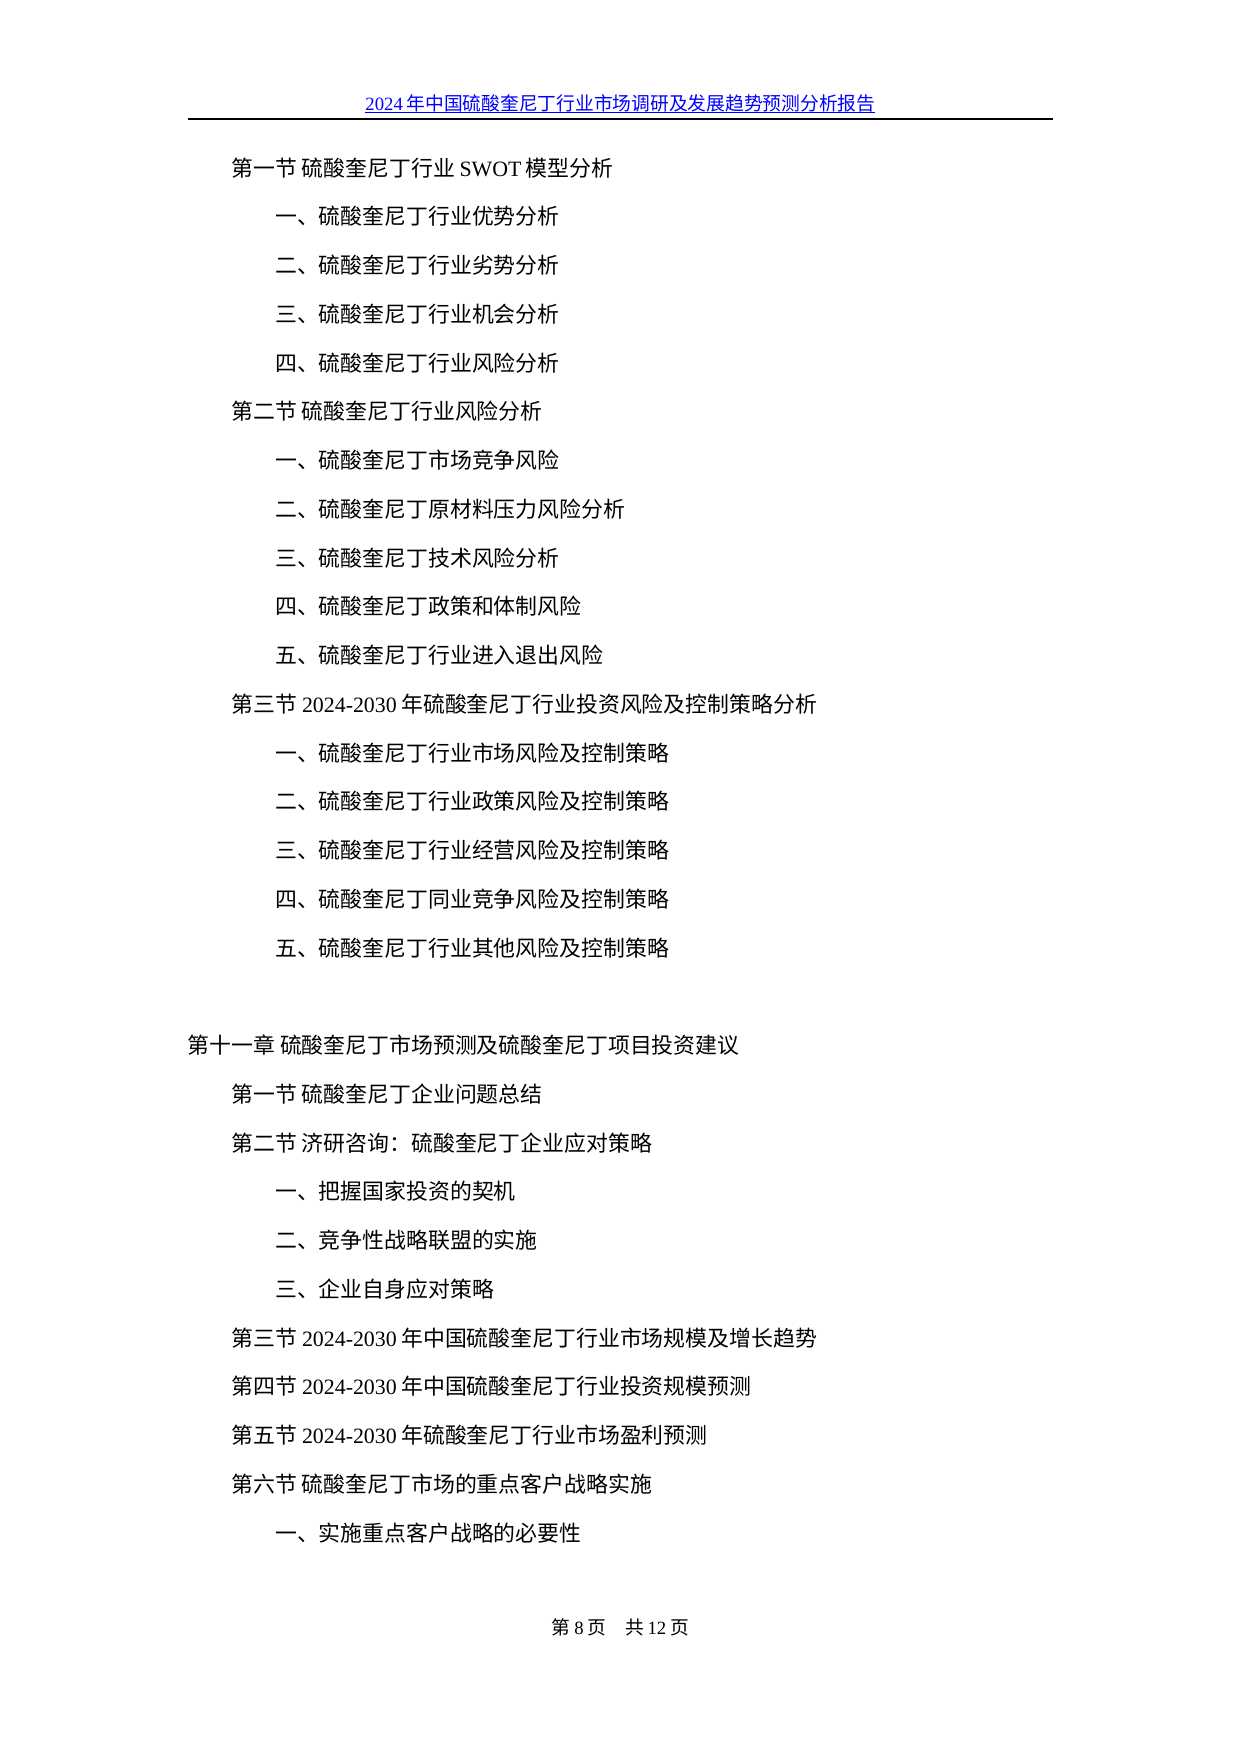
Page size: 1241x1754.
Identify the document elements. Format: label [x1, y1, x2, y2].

text [187, 150, 1053, 1548]
